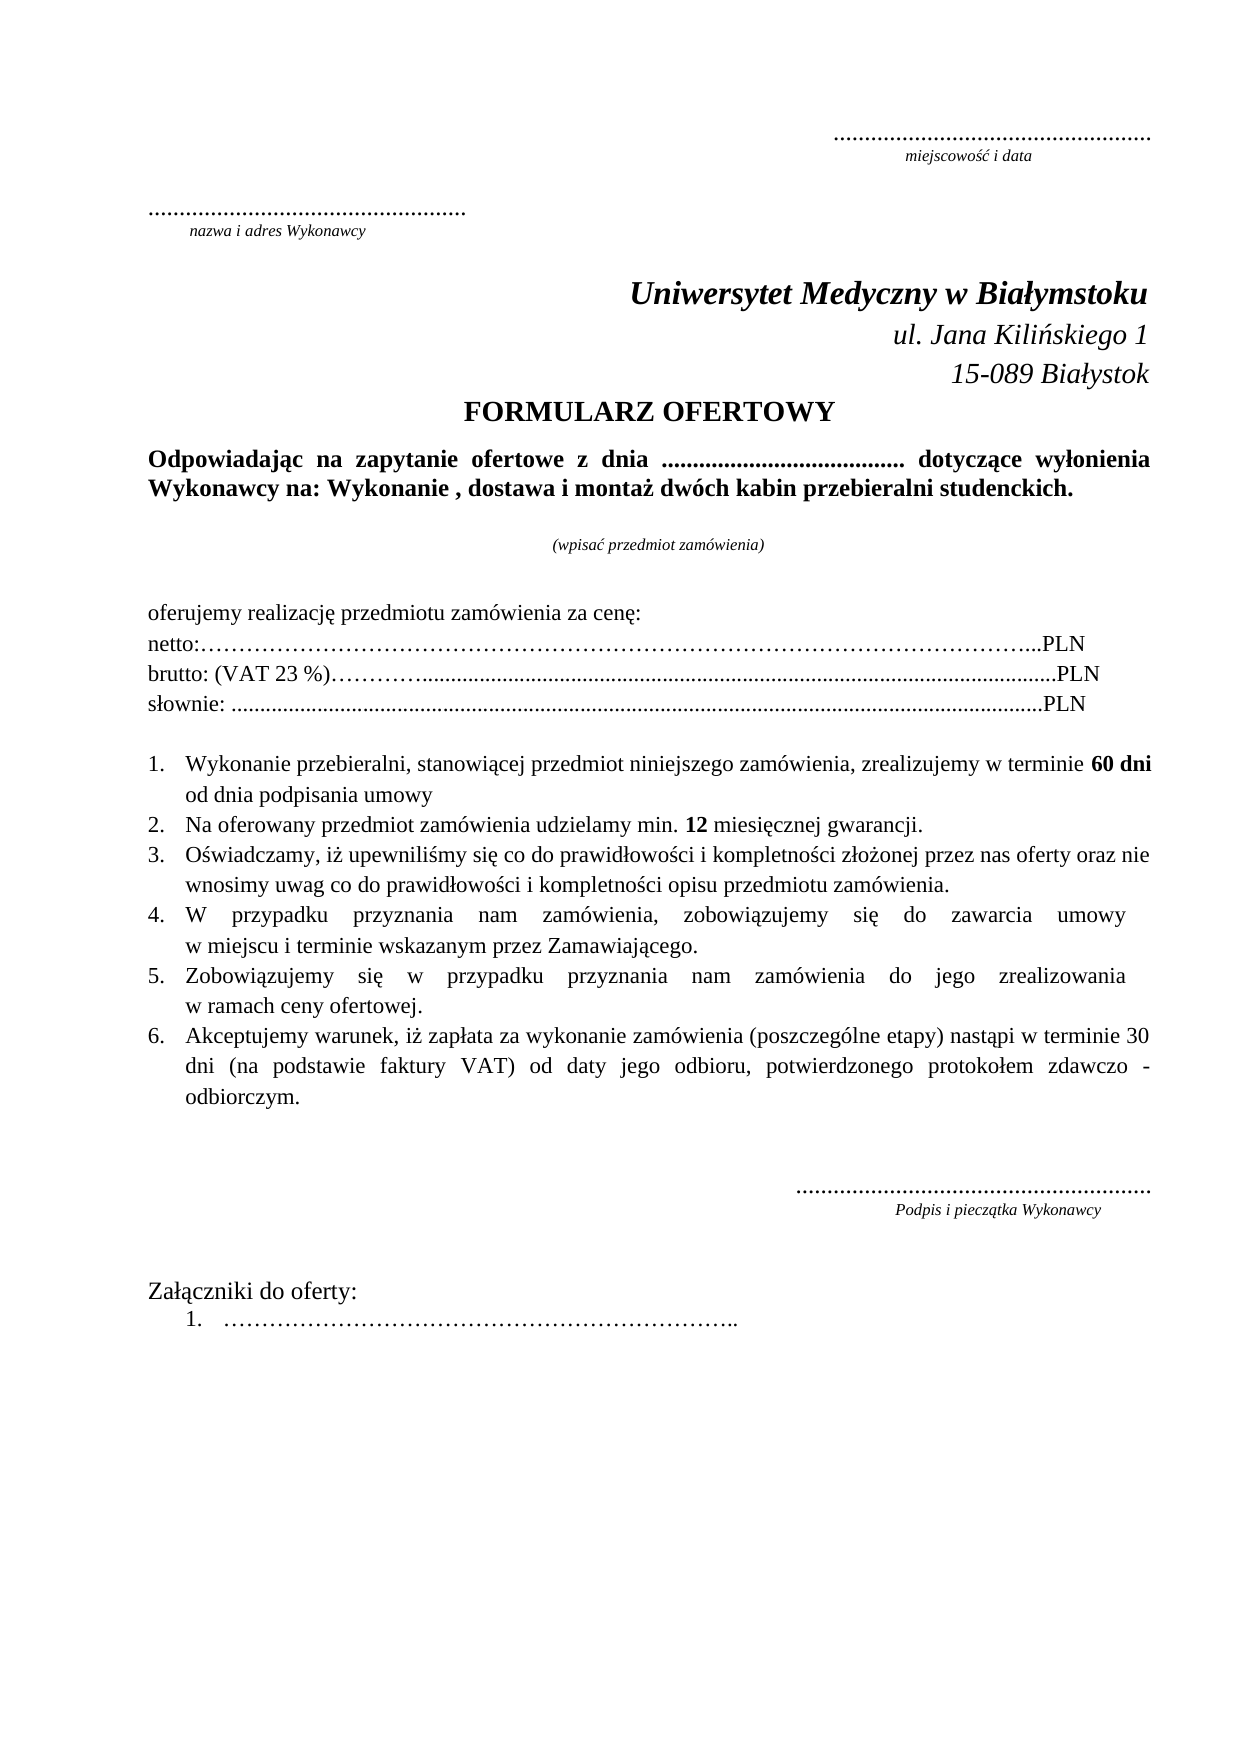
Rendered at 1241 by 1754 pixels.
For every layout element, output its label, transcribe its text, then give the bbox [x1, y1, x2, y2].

list ………………………………………………………….. [185, 1305, 1152, 1331]
text ul. Jana Kilińskiego 1 [148, 317, 1152, 351]
list Oświadczamy, iż upewniliśmy się co do prawidłowości i kompletności złożonej przez nas oferty oraz nie wnosimy uwag co do prawidłowości i kompletności opisu przedmiotu zamówienia. [148, 841, 1152, 898]
title FORMULARZ OFERTOWY [148, 394, 1152, 428]
text miejscowość i data [148, 146, 1152, 165]
list W przypadku przyznania nam zamówienia, zobowiązujemy się do zawarcia umowy w miejscu i terminie wskazanym przez Zamawiającego. [148, 902, 1152, 958]
list Na oferowany przedmiot zamówienia udzielamy min. 12 miesięcznej gwarancji. [148, 811, 1152, 837]
list Wykonanie przebieralni, stanowiącej przedmiot niniejszego zamówienia, zrealizujemy w terminie 60 dni od dnia podpisania umowy [148, 751, 1152, 807]
text brutto: (VAT 23 %)…………...............................................................................................................PLN [148, 660, 1152, 686]
text 15-089 Białystok [148, 356, 1152, 389]
subtitle Odpowiadając na zapytanie ofertowe z dnia ....................................... dotyczące wyłonienia Wykonawcy na: Wykonanie , dostawa i montaż dwóch kabin przebieralni studenckich. [148, 444, 1152, 502]
text oferujemy realizację przedmiotu zamówienia za cenę: [148, 599, 1152, 626]
list (wpisać przedmiot zamówienia) [162, 535, 1152, 554]
text ................................................... [148, 192, 1152, 220]
text ................................................... [148, 117, 1152, 146]
text nazwa i adres Wykonawcy [148, 220, 1152, 239]
text słownie: ..............................................................................................................................................PLN [148, 690, 1152, 716]
subtitle Uniwersytet Medyczny w Białymstoku [148, 273, 1152, 311]
list Zobowiązujemy się w przypadku przyznania nam zamówienia do jego zrealizowania w ramach ceny ofertowej. [148, 962, 1152, 1018]
text Załączniki do oferty: [148, 1276, 1152, 1305]
subtitle Podpis i pieczątka Wykonawcy [664, 1199, 1152, 1218]
list Akceptujemy warunek, iż zapłata za wykonanie zamówienia (poszczególne etapy) nastąpi w terminie 30 dni (na podstawie faktury VAT) od daty jego odbioru, potwierdzonego protokołem zdawczo - odbiorczym. [148, 1022, 1152, 1109]
text netto:………………………………………………………………………………………………...PLN [148, 630, 1152, 656]
text ......................................................... [148, 1171, 1152, 1199]
